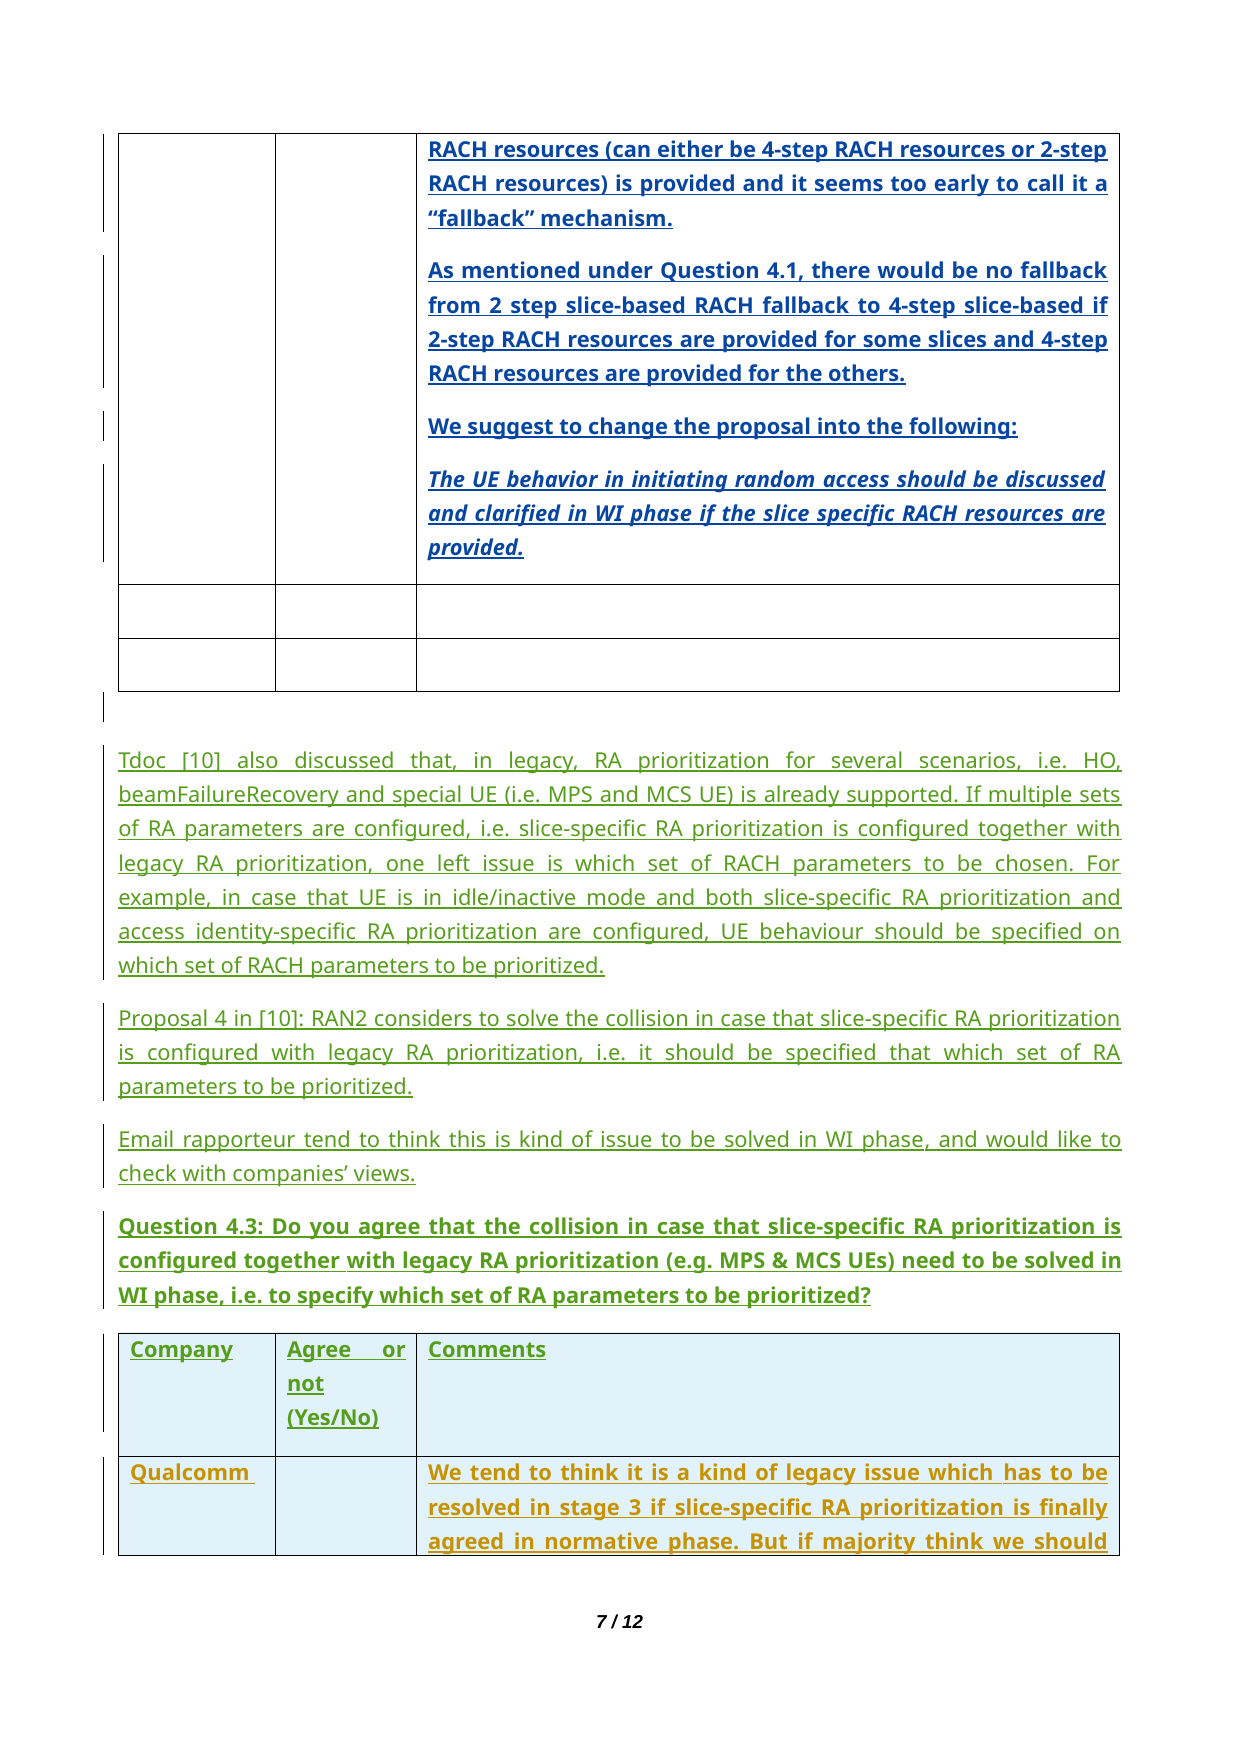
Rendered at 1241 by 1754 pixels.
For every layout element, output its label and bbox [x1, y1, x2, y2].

table_cell [276, 639, 416, 691]
table_cell [276, 585, 416, 638]
table_cell [417, 134, 1119, 584]
table_cell [119, 134, 275, 584]
table_cell [119, 585, 275, 638]
table_cell [417, 585, 1119, 638]
table_cell [119, 639, 275, 691]
table_cell [276, 134, 416, 584]
table_cell [417, 639, 1119, 691]
